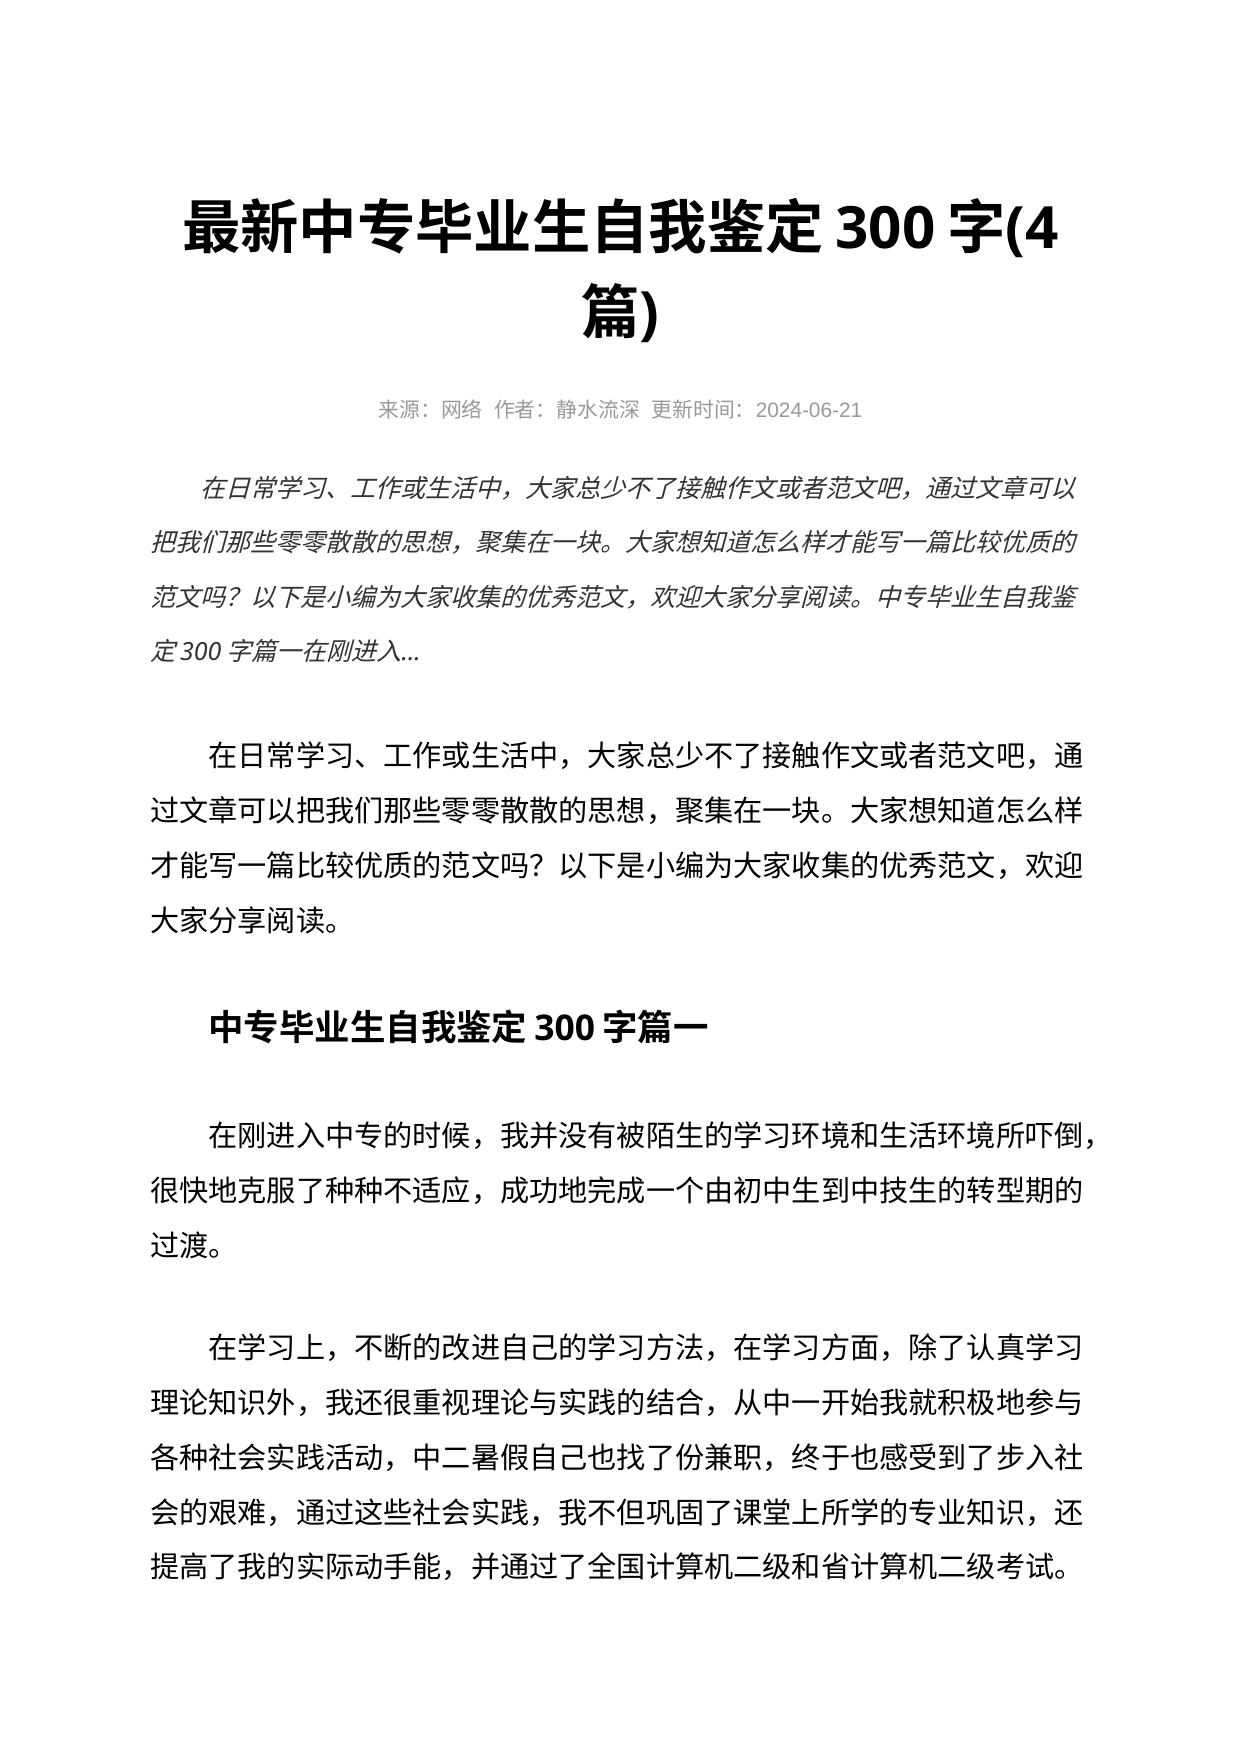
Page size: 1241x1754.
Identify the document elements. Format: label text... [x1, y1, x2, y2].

text 在刚进入中专的时候，我并没有被陌生的学习环境和生活环境所吓倒，很快地克服了种种不适应，成功地完成一个由初中生到中技生的转型期的过渡。 [150, 1113, 1090, 1265]
text 在学习上，不断的改进自己的学习方法，在学习方面，除了认真学习理论知识外，我还很重视理论与实践的结合，从中一开始我就积极地参与各种社会实践活动，中二暑假自己也找了份兼职，终于也感受到了步入社会的艰难，通过这些社会实践，我不但巩固了课堂上所学的专业知识，还提高了我的实际动手能，并通过了全国计算机二级和省计算机二级考试。 [150, 1324, 1090, 1586]
text 中专毕业生自我鉴定300字篇一 [150, 999, 1090, 1051]
text 在日常学习、工作或生活中，大家总少不了接触作文或者范文吧，通过文章可以把我们那些零零散散的思想，聚集在一块。大家想知道怎么样才能写一篇比较优质的范文吗？以下是小编为大家收集的优秀范文，欢迎大家分享阅读。中专毕业生自我鉴定300字篇一在刚进入... [150, 468, 1090, 668]
text 来源：网络 作者：静水流深 更新时间：2024-06-21 [150, 398, 1090, 422]
text 在日常学习、工作或生活中，大家总少不了接触作文或者范文吧，通过文章可以把我们那些零零散散的思想，聚集在一块。大家想知道怎么样才能写一篇比较优质的范文吗？以下是小编为大家收集的优秀范文，欢迎大家分享阅读。 [150, 733, 1090, 940]
subtitle 最新中专毕业生自我鉴定300字(4篇) [150, 181, 1090, 351]
